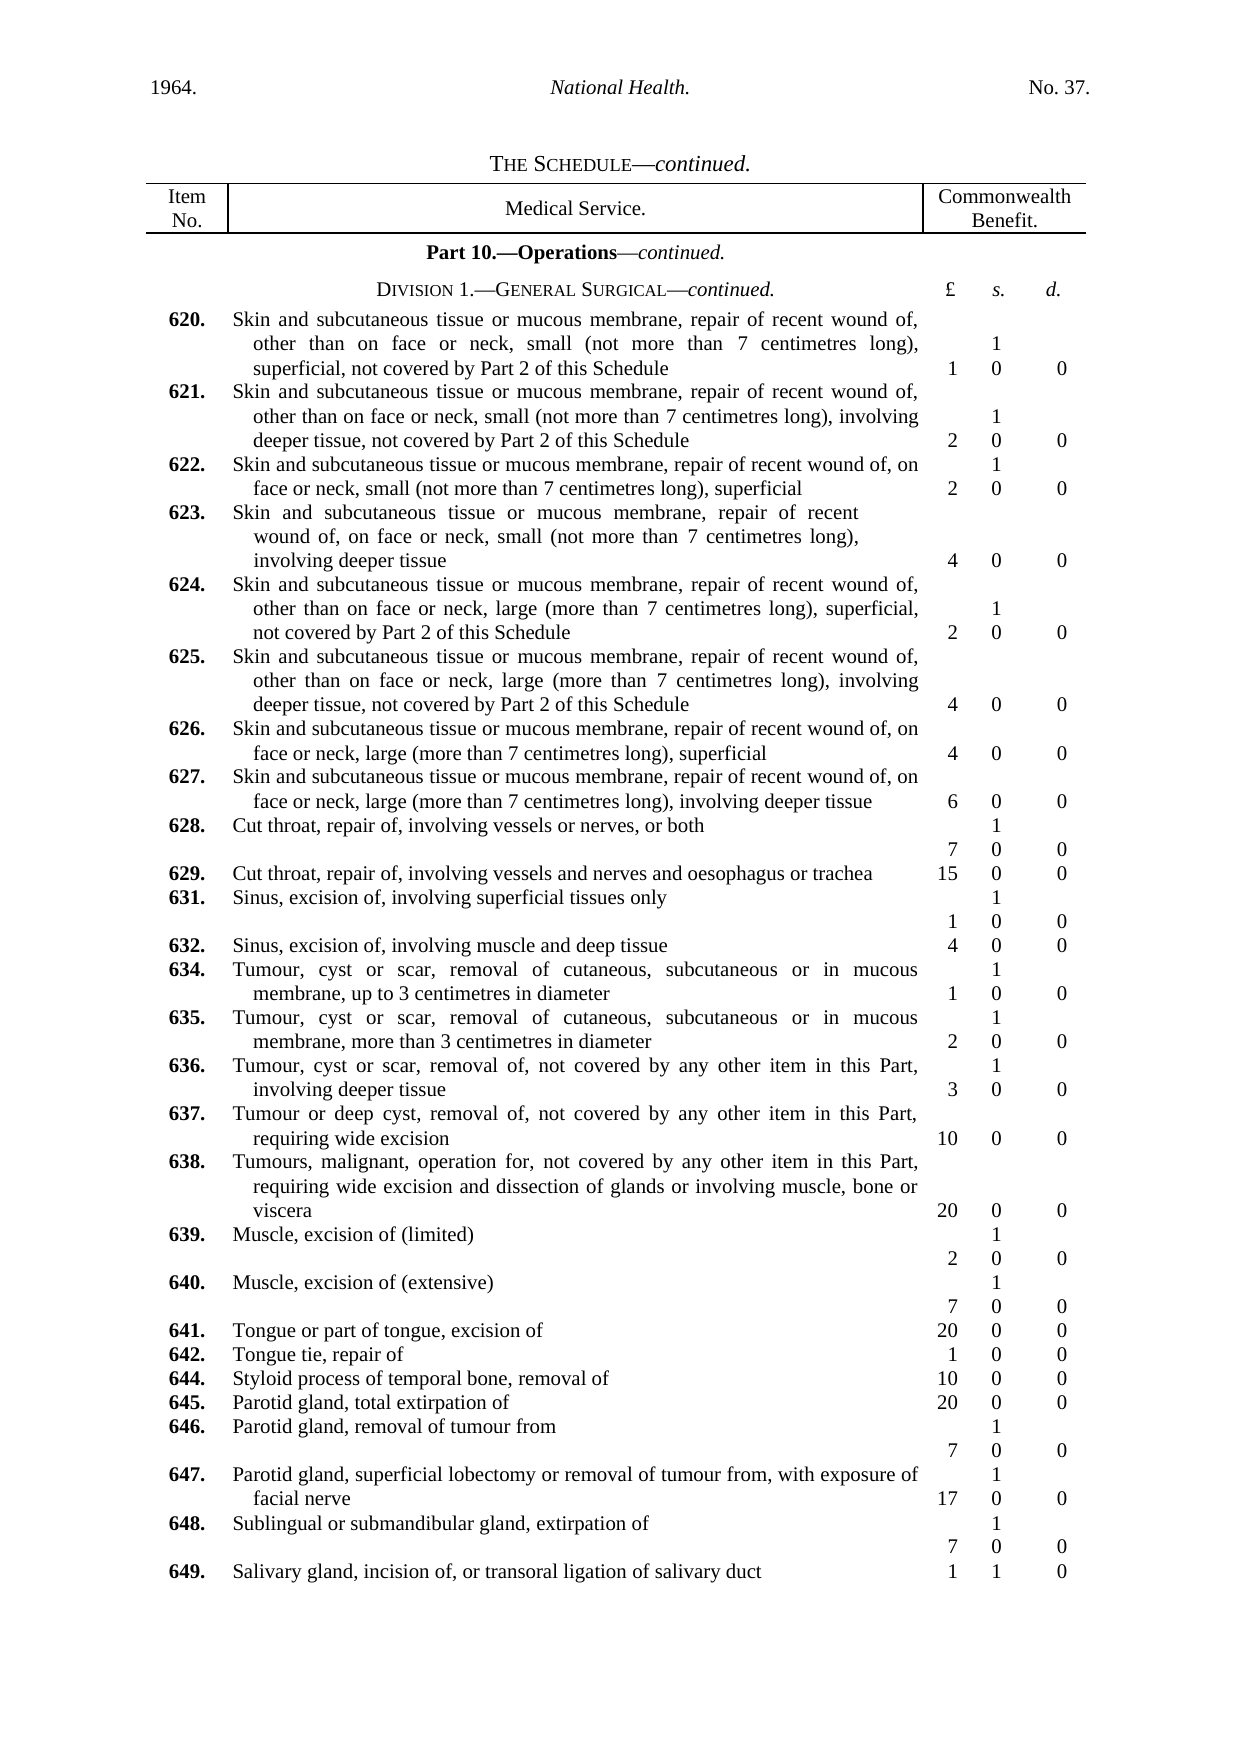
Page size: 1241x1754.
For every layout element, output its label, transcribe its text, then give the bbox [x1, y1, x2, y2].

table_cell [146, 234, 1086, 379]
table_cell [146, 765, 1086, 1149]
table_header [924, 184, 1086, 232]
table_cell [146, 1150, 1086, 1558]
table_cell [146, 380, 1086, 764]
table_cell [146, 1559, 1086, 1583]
text The Schedule—continued. [150, 150, 1090, 176]
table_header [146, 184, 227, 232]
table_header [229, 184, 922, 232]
